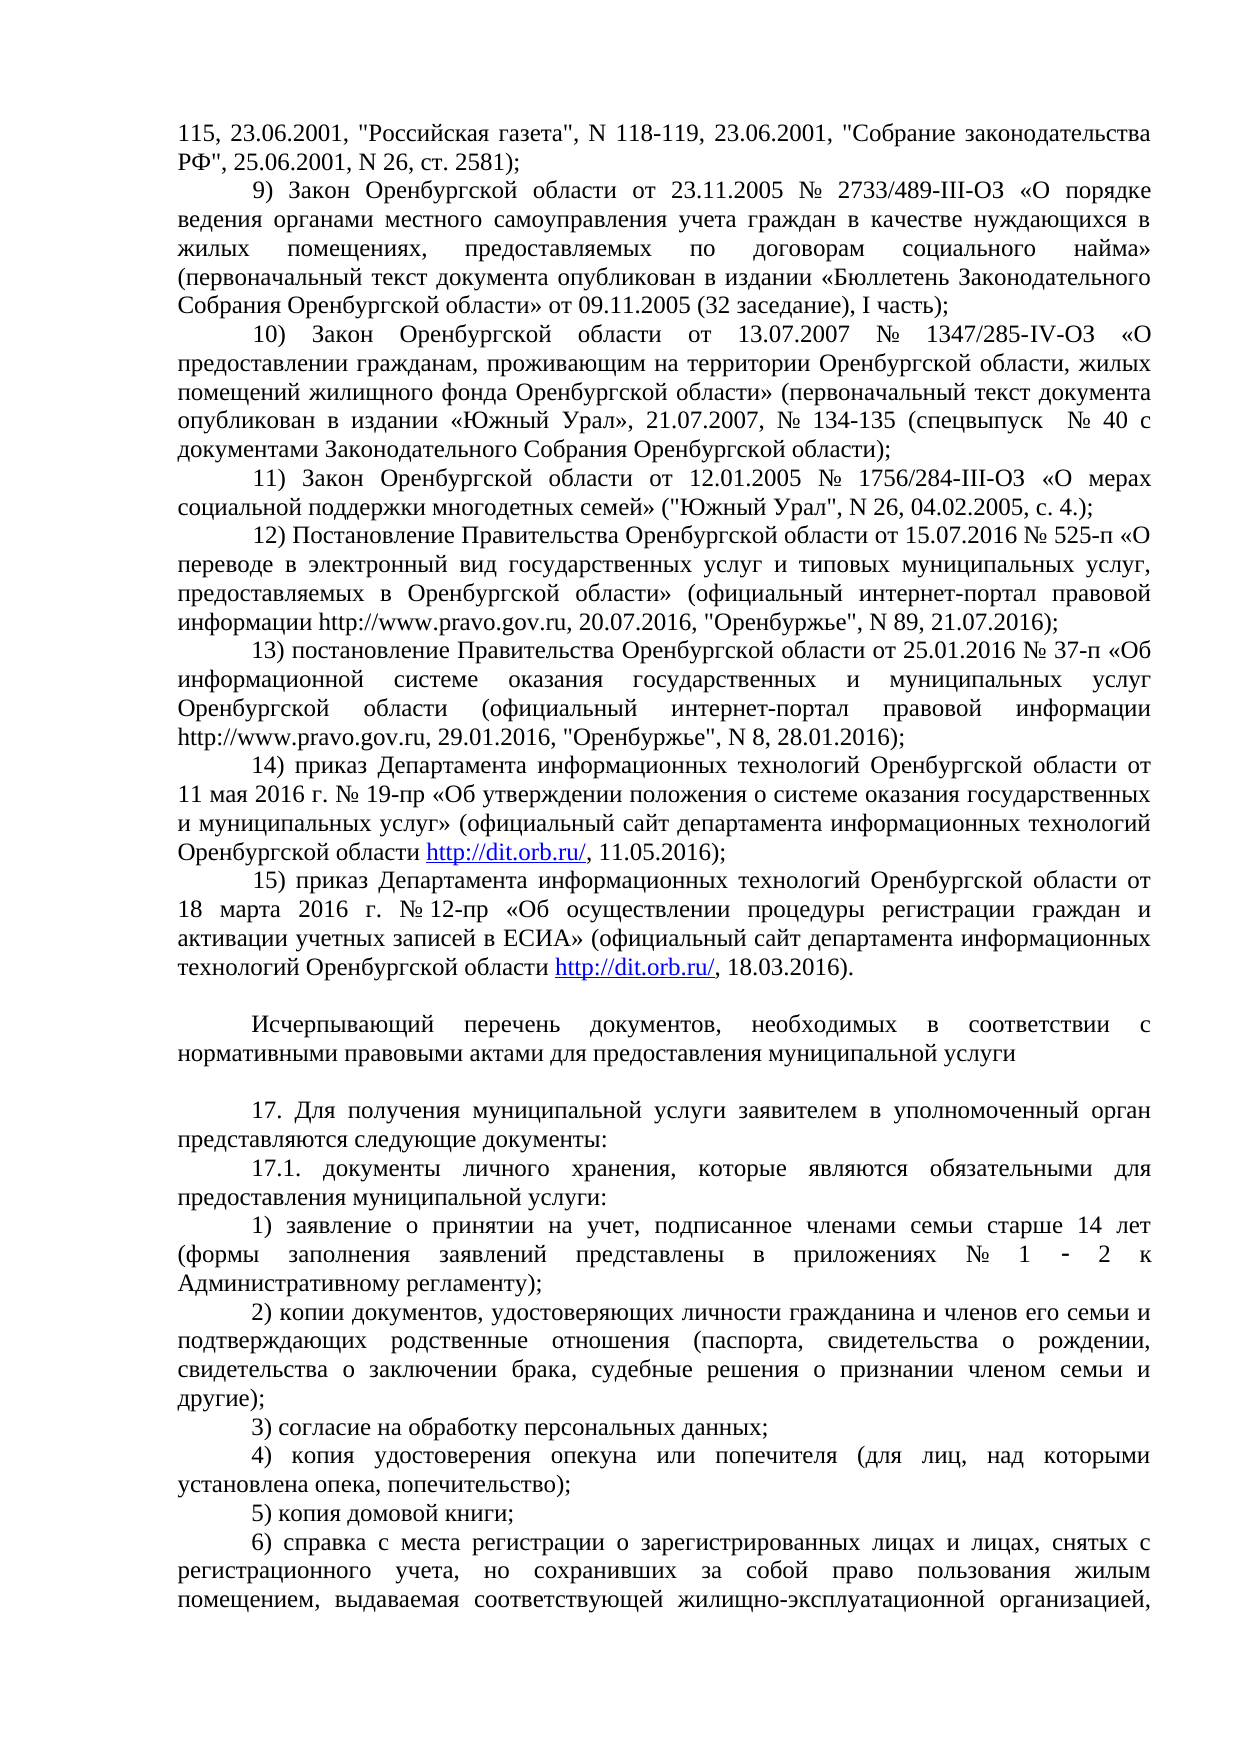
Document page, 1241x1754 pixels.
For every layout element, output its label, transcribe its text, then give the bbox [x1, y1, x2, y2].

text 3) согласие на обработку персональных данных; [177, 1412, 1152, 1441]
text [177, 118, 1152, 176]
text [177, 1527, 1152, 1613]
text 15) приказ Департамента информационных технологий Оренбургской области от 18 марта . № 12-пр «Об осуществлении процедуры регистрации граждан и активации учетных записей в ЕСИА» (официальный сайт департамента информационных технологий Оренбургской области http://dit.orb.ru/, 18.03.2016). [177, 866, 1152, 981]
text 17. Для получения муниципальной услуги заявителем в уполномоченный орган представляются следующие документы: [177, 1096, 1152, 1153]
text 4) копия удостоверения опекуна или попечителя (для лиц, над которыми установлена опека, попечительство); [177, 1441, 1152, 1498]
text 9) Закон Оренбургской области от 23.11.2005 № 2733/489-III-ОЗ «О порядке ведения органами местного самоуправления учета граждан в качестве нуждающихся в жилых помещениях, предоставляемых по договорам социального найма» (первоначальный текст документа опубликован в издании «Бюллетень Законодательного Собрания Оренбургской области» от 09.11.2005 (32 заседание), I часть); [177, 176, 1152, 319]
text 11) Закон Оренбургской области от 12.01.2005 № 1756/284-III-ОЗ «О мерах социальной поддержки многодетных семей» ("Южный Урал", N 26, 04.02.2005, с. 4.); [177, 463, 1152, 521]
text 17.1. документы личного хранения, которые являются обязательными для предоставления муниципальной услуги: [177, 1153, 1152, 1211]
text 1) заявление о принятии на учет, подписанное членами семьи старше 14 лет (формы заполнения заявлений представлены в приложениях № 1 2 к Административному регламенту); [177, 1211, 1152, 1297]
text 13) постановление Правительства Оренбургской области от 25.01.2016 № 37-п «Об информационной системе оказания государственных и муниципальных услуг Оренбургской области (официальный интернет-портал правовой информации http://www.pravo.gov.ru, 29.01.2016, "Оренбуржье", N 8, 28.01.2016); [177, 636, 1152, 751]
text 10) Закон Оренбургской области от 13.07.2007 № 1347/285-IV-ОЗ «О предоставлении гражданам, проживающим на территории Оренбургской области, жилых помещений жилищного фонда Оренбургской области» (первоначальный текст документа опубликован в издании «Южный Урал», 21.07.2007, № 134-135 (спецвыпуск № 40 с документами Законодательного Собрания Оренбургской области); [177, 319, 1152, 463]
text 5) копия домовой книги; [177, 1498, 1152, 1527]
text 2) копии документов, удостоверяющих личности гражданина и членов его семьи и подтверждающих родственные отношения (паспорта, свидетельства о рождении, свидетельства о заключении брака, судебные решения о признании членом семьи и другие); [177, 1297, 1152, 1412]
text 12) Постановление Правительства Оренбургской области от 15.07.2016 № 525-п «О переводе в электронный вид государственных услуг и типовых муниципальных услуг, предоставляемых в Оренбургской области» (официальный интернет-портал правовой информации http://www.pravo.gov.ru, 20.07.2016, "Оренбуржье", N 89, 21.07.2016); [177, 521, 1152, 636]
text Исчерпывающий перечень документов, необходимых в соответствии с нормативными правовыми актами для предоставления муниципальной услуги [177, 1009, 1152, 1067]
text 14) приказ Департамента информационных технологий Оренбургской области от 11 мая . № 19-пр «Об утверждении положения о системе оказания государственных и муниципальных услуг» (официальный сайт департамента информационных технологий Оренбургской области http://dit.orb.ru/, 11.05.2016); [177, 751, 1152, 866]
